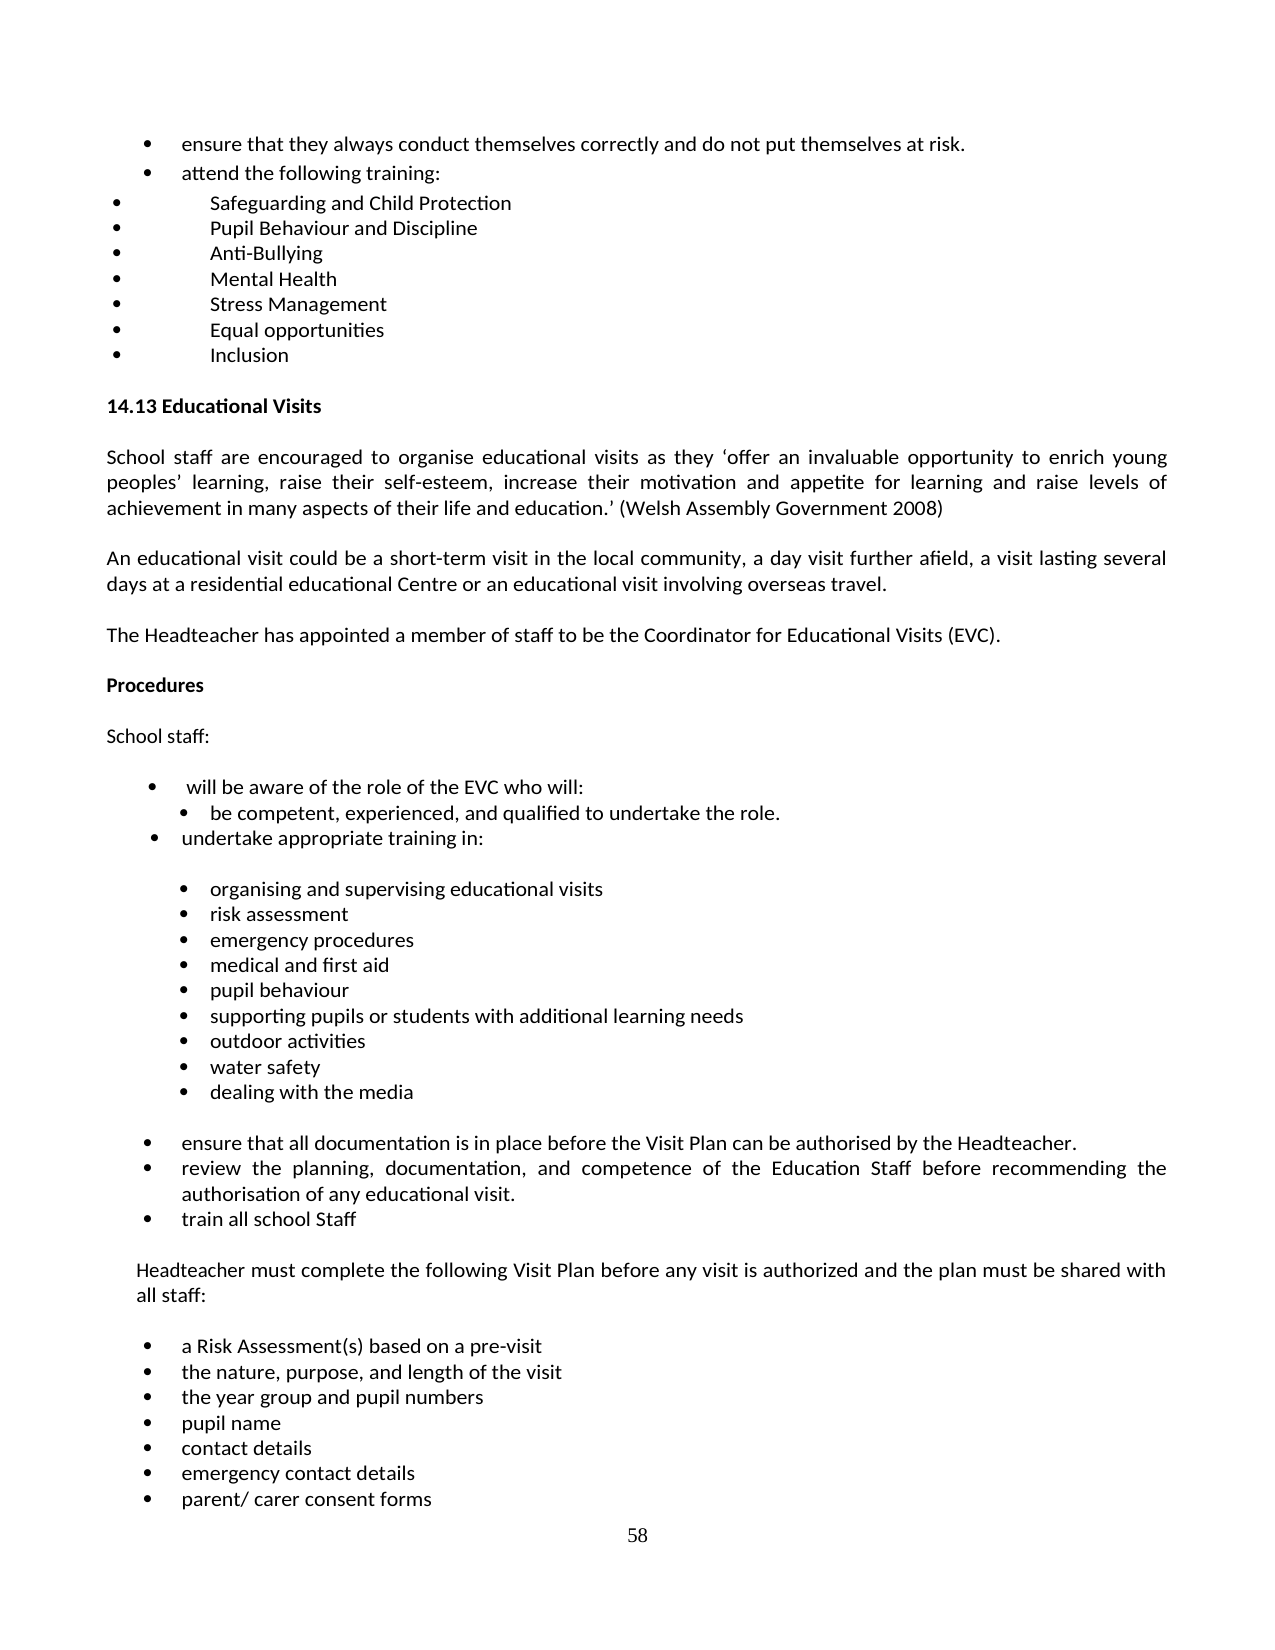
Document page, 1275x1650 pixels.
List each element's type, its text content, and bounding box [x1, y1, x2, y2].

text Procedures [106, 673, 1169, 698]
list a Risk Assessment(s) based on a pre-visit [144, 1333, 1169, 1359]
list pupil behaviour [180, 978, 1169, 1003]
list Inclusion [106, 342, 1169, 368]
list will be aware of the role of the EVC who will: [148, 774, 1169, 800]
list organising and supervising educational visits [180, 876, 1169, 901]
list Anti-Bullying [106, 241, 1169, 266]
list undertake appropriate training in: [151, 825, 1169, 851]
list medical and first aid [180, 952, 1169, 978]
list dealing with the media [180, 1079, 1169, 1105]
list the nature, purpose, and length of the visit [144, 1359, 1169, 1384]
list outdoor activities [180, 1028, 1169, 1054]
list emergency contact details [144, 1461, 1169, 1486]
list risk assessment [180, 901, 1169, 927]
list train all school Staff [144, 1206, 1169, 1232]
list pupil name [144, 1410, 1169, 1435]
text 14.13 Educational Visits [106, 393, 1169, 418]
list ensure that all documentation is in place before the Visit Plan can be authorised by the Headteacher. [144, 1130, 1169, 1156]
list the year group and pupil numbers [144, 1384, 1169, 1410]
list ensure that they always conduct themselves correctly and do not put themselves at risk. [144, 131, 1169, 157]
list emergency procedures [180, 927, 1169, 952]
list Stress Management [106, 291, 1169, 317]
list be competent, experienced, and qualified to undertake the role. [180, 800, 1169, 825]
list water safety [180, 1054, 1169, 1079]
list Equal opportunities [106, 317, 1169, 342]
list Safeguarding and Child Protection [106, 190, 1169, 215]
list parent/ carer consent forms [144, 1486, 1169, 1511]
text School staff: [106, 723, 1169, 749]
list supporting pupils or students with additional learning needs [180, 1003, 1169, 1028]
list Mental Health [106, 266, 1169, 291]
text School staff are encouraged to organise educational visits as they ‘offer an invaluable opportunity to enrich young peoples’ learning, raise their self-esteem, increase their motivation and appetite for learning and raise levels of achievement in many aspects of their life and education.’ (Welsh Assembly Government 2008) [106, 444, 1169, 520]
list contact details [144, 1435, 1169, 1461]
text The Headteacher has appointed a member of staff to be the Coordinator for Educational Visits (EVC). [106, 622, 1169, 647]
list Pupil Behaviour and Discipline [106, 215, 1169, 241]
list review the planning, documentation, and competence of the Education Staff before recommending the authorisation of any educational visit. [144, 1156, 1169, 1206]
list attend the following training: [144, 161, 1169, 186]
text An educational visit could be a short-term visit in the local community, a day visit further afield, a visit lasting several days at a residential educational Centre or an educational visit involving overseas travel. [106, 546, 1169, 596]
text Headteacher must complete the following Visit Plan before any visit is authorized and the plan must be shared with all staff: [136, 1257, 1169, 1308]
